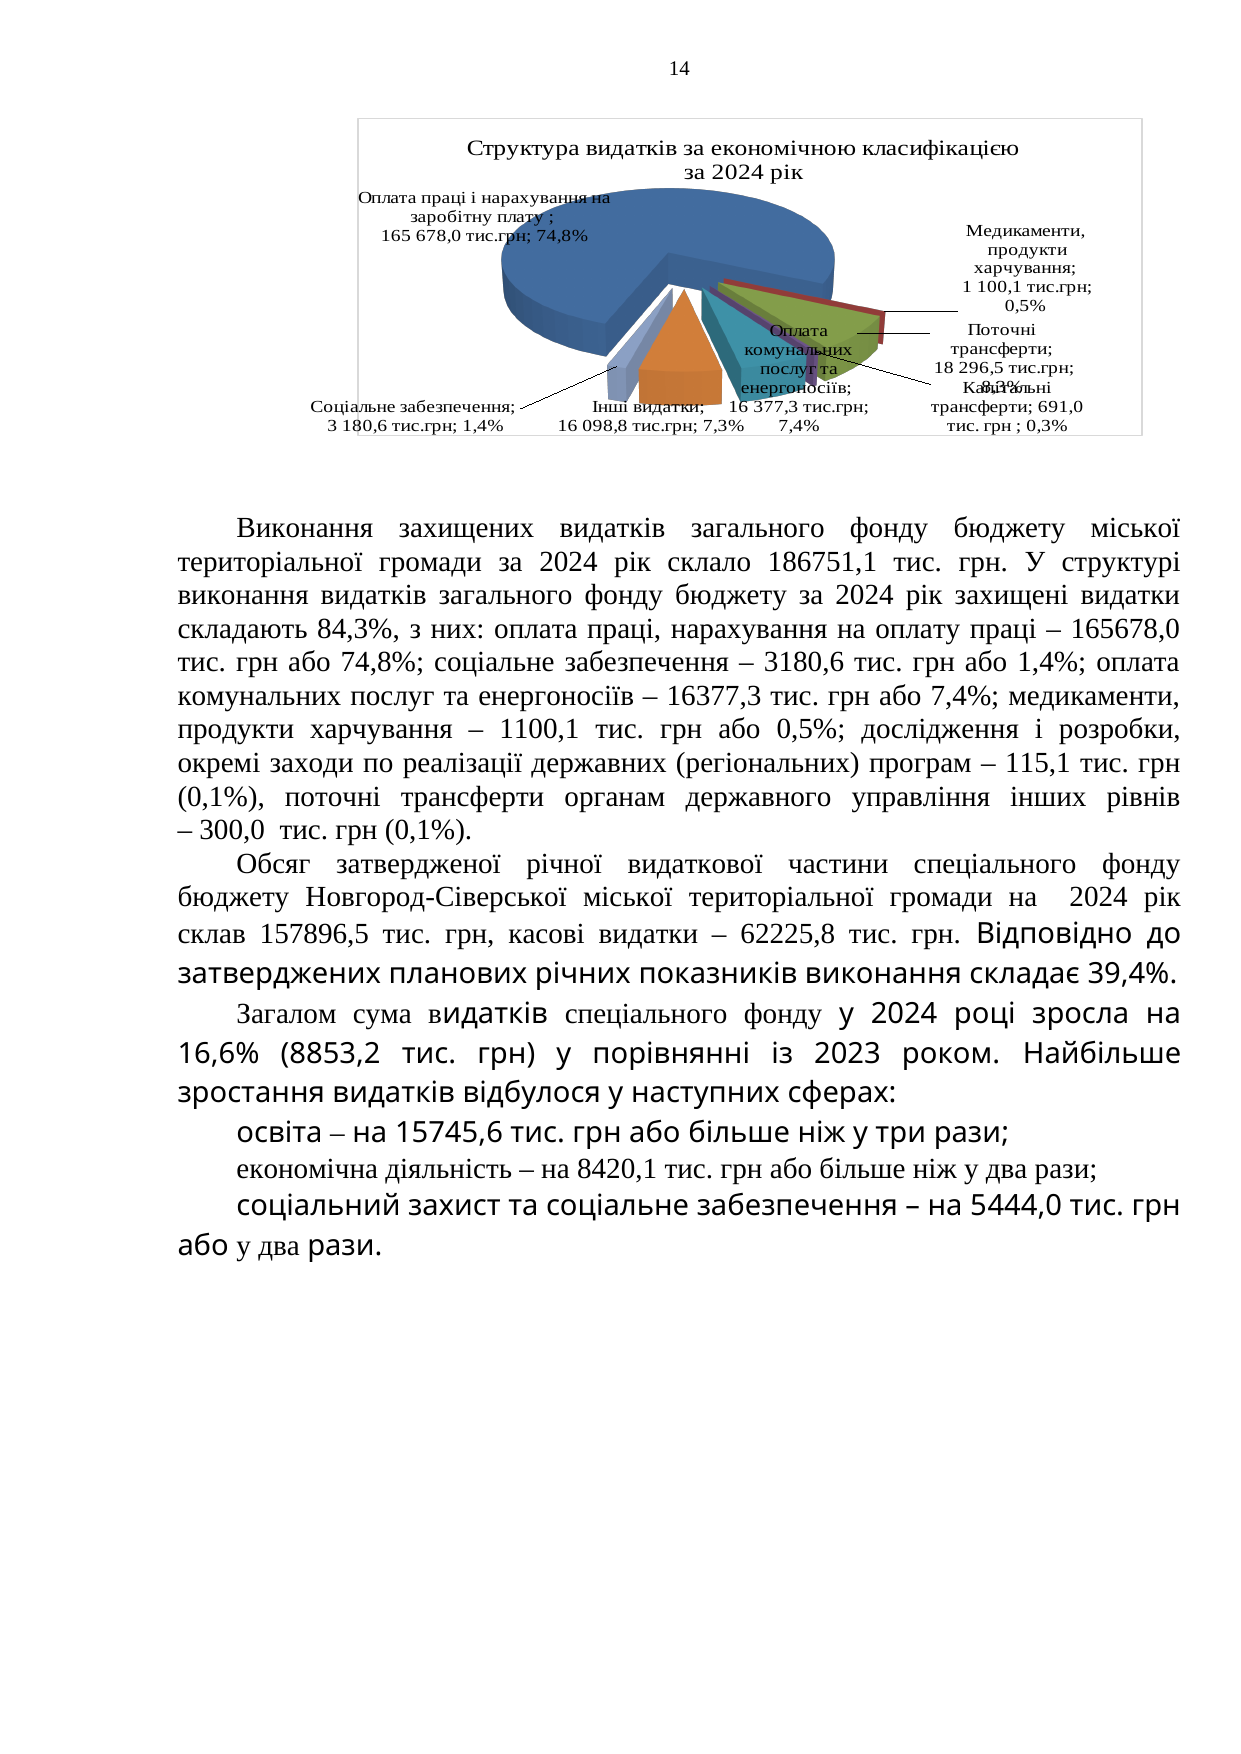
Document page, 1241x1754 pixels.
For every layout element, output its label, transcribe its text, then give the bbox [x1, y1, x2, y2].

text Виконання захищених видатків загального фонду бюджету міської територіальної громади за 2024 рік склало 186751,1 тис. грн. У структурі виконання видатків загального фонду бюджету за 2024 рік захищені видатки складають 84,3%, з них: оплата праці, нарахування на оплату праці – 165678,0 тис. грн або 74,8%; соціальне забезпечення – 3180,6 тис. грн або 1,4%; оплата комунальних послуг та енергоносіїв – 16377,3 тис. грн або 7,4%; медикаменти, продукти харчування – 1100,1 тис. грн або 0,5%; дослідження і розробки, окремі заходи по реалізації державних (регіональних) програм – 115,1 тис. грн (0,1%), поточні трансферти органам державного управління інших рівнів – 300,0 тис. грн (0,1%). [177, 510, 1181, 846]
text Загалом сума видатків спеціального фонду у 2024 році зросла на 16,6% (8853,2 тис. грн) у порівнянні із 2023 роком. Найбільше зростання видатків відбулося у наступних сферах: [177, 992, 1181, 1111]
text соціальний захист та соціальне забезпечення – на 5444,0 тис. грн або у два рази. [177, 1184, 1181, 1264]
text економічна діяльність – на 8420,1 тис. грн або більше ніж у два рази; [177, 1151, 1181, 1184]
text освіта – на 15745,6 тис. грн або більше ніж у три рази; [177, 1111, 1181, 1151]
text Обсяг затвердженої річної видаткової частини спеціального фонду бюджету Новгород-Сіверської міської територіальної громади на 2024 рік склав 157896,5 тис. грн, касові видатки – 62225,8 тис. грн. Відповідно до затверджених планових річних показників виконання складає 39,4%. [177, 846, 1181, 992]
